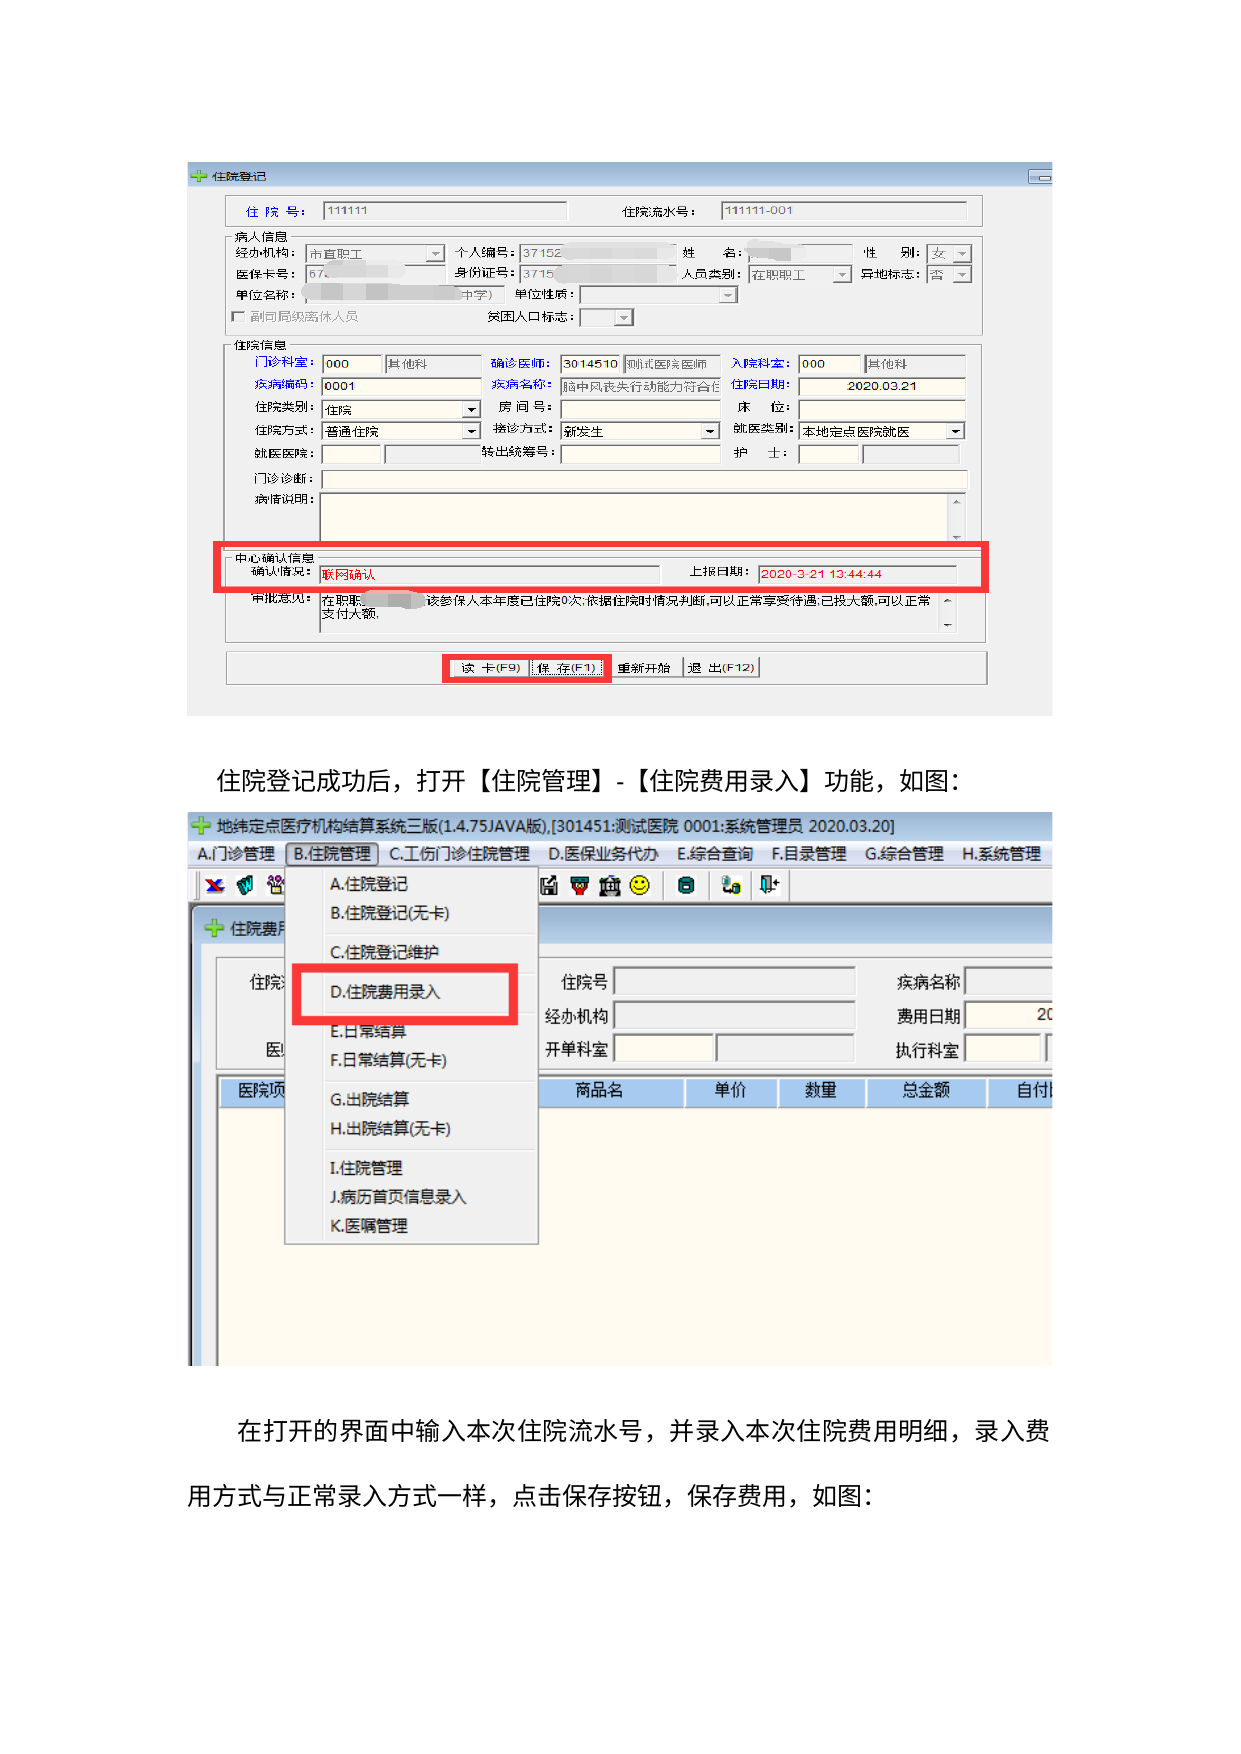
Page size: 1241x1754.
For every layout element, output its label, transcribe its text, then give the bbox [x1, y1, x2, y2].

picture [187, 812, 1053, 1366]
text 住院登记成功后，打开【住院管理】-【住院费用录入】功能，如图： [187, 747, 1053, 812]
text 在打开的界面中输入本次住院流水号，并录入本次住院费用明细，录入费用方式与正常录入方式一样，点击保存按钮，保存费用，如图： [187, 1397, 1053, 1527]
picture [187, 162, 1053, 716]
